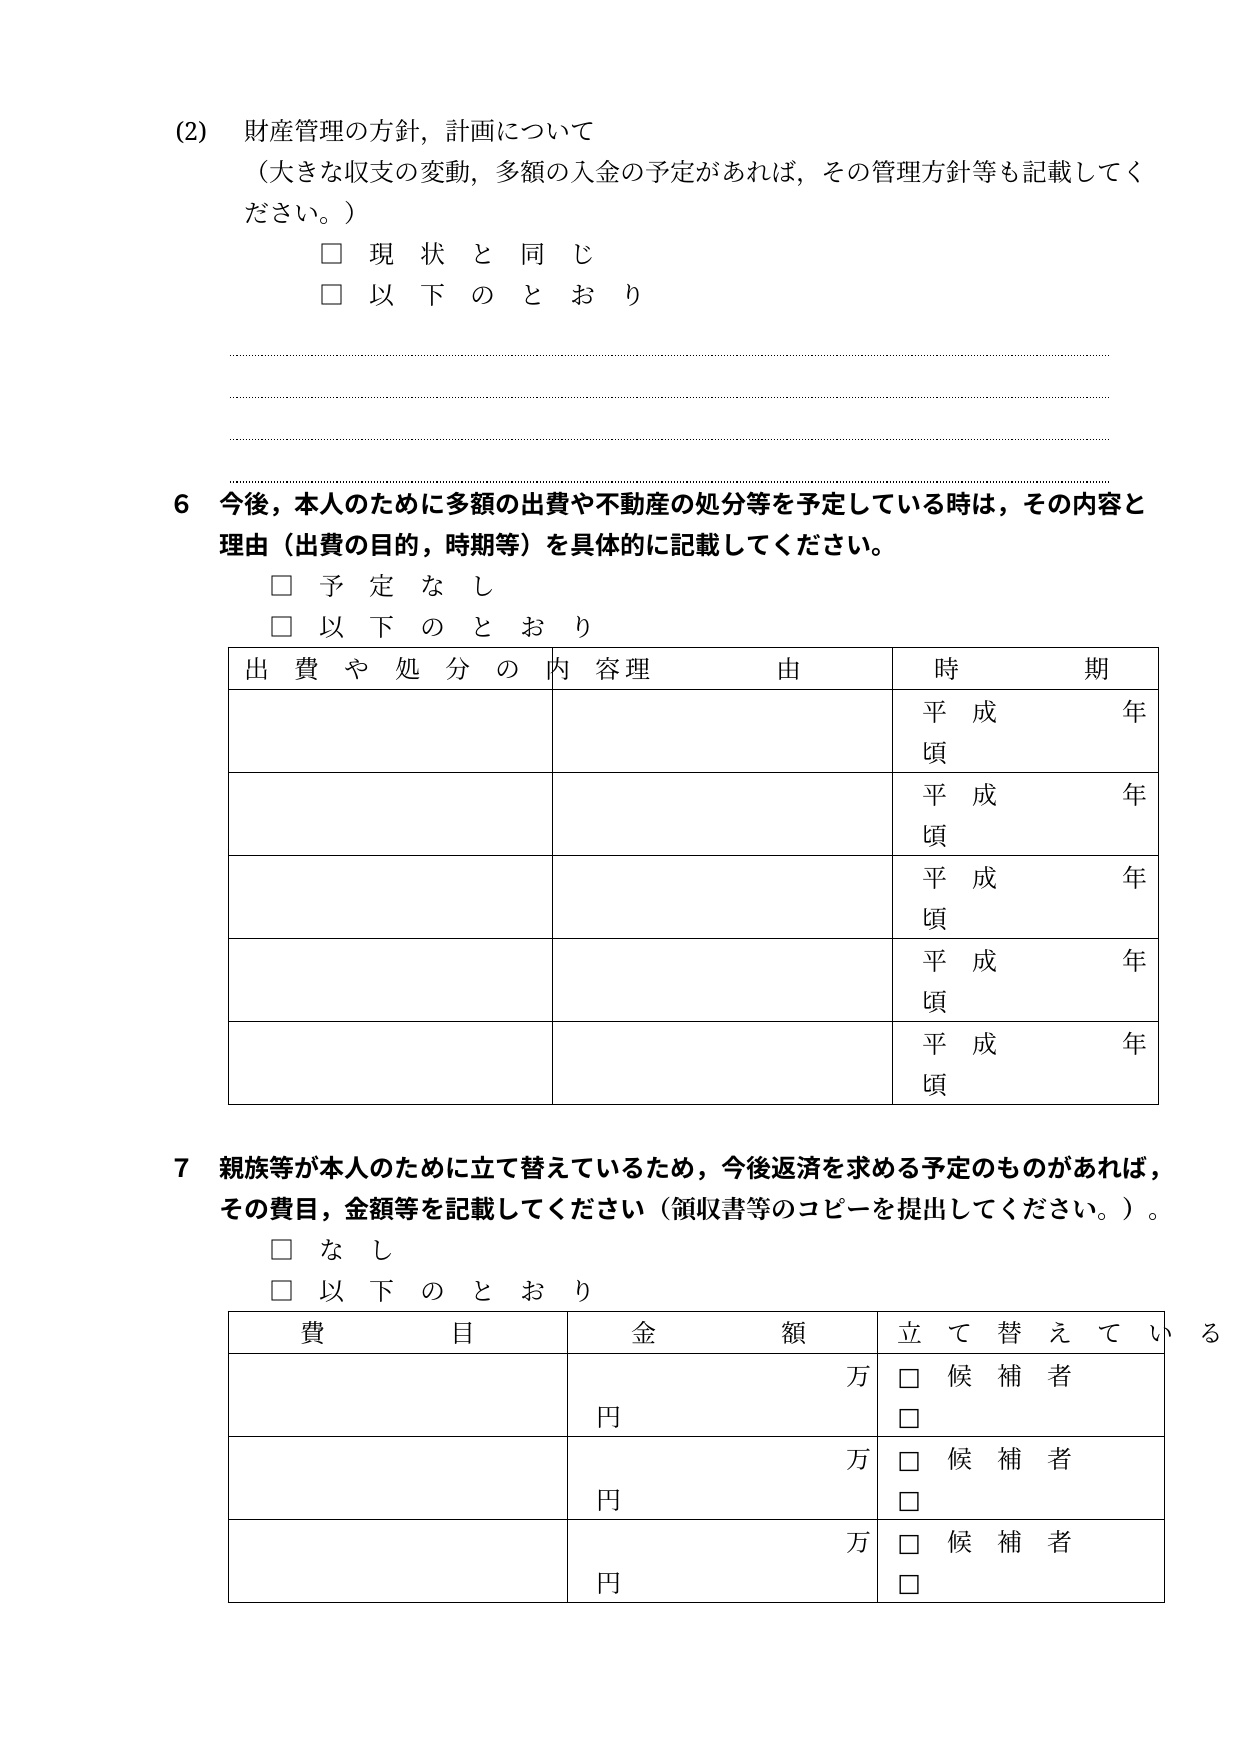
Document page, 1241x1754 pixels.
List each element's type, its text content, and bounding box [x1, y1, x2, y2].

text □以下のとおり [169, 606, 1148, 647]
text □なし [169, 1228, 1148, 1269]
table_cell □候補者 □ [878, 1520, 1164, 1602]
text （大きな収支の変動，多額の入金の予定があれば，その管理方針等も記載してください。） [194, 150, 1148, 232]
table_cell □候補者 □ [878, 1437, 1164, 1519]
text (2) 財産管理の方針，計画について [169, 109, 1148, 150]
table_cell [229, 856, 552, 938]
table_cell [553, 773, 892, 855]
table_cell [230, 439, 1110, 481]
table_cell 平成 年 月頃 [893, 939, 1158, 1021]
table_cell [553, 690, 892, 772]
text □以下のとおり [194, 273, 1148, 314]
table_cell [229, 1354, 567, 1436]
table_cell 平成 年 月頃 [893, 690, 1158, 772]
table_header 時 期 [893, 648, 1158, 689]
text □予定なし [169, 564, 1148, 606]
table_header 理 由 [553, 648, 892, 689]
table_cell [229, 1022, 552, 1104]
table_cell [229, 773, 552, 855]
table_cell [230, 397, 1110, 439]
text □以下のとおり [169, 1269, 1148, 1311]
table_cell 万 円 [568, 1520, 877, 1602]
table_cell [553, 939, 892, 1021]
text ６ 今後，本人のために多額の出費や不動産の処分等を予定している時は，その内容と理由（出費の目的，時期等）を具体的に記載してください。 [169, 482, 1148, 564]
table_cell 万 円 [568, 1354, 877, 1436]
text □現状と同じ [194, 232, 1148, 273]
table_cell [229, 1520, 567, 1602]
table_cell 平成 年 月頃 [893, 1022, 1158, 1104]
table_cell [229, 939, 552, 1021]
table_cell □候補者 □ [878, 1354, 1164, 1436]
table_cell [553, 856, 892, 938]
text ７ 親族等が本人のために立て替えているため，今後返済を求める予定のものがあれば，その費目，金額等を記載してください（領収書等のコピーを提出してください。）。 [169, 1146, 1148, 1228]
table_cell [229, 1437, 567, 1519]
table_header [230, 355, 1110, 397]
table_header 費 目 [229, 1312, 567, 1353]
table_cell 万 円 [568, 1437, 877, 1519]
table_cell 平成 年 月頃 [893, 856, 1158, 938]
table_cell 平成 年 月頃 [893, 773, 1158, 855]
table_header 出費や処分の内容 [229, 648, 552, 689]
table_cell [229, 690, 552, 772]
table_header 立て替えている者 [878, 1312, 1164, 1353]
table_cell [553, 1022, 892, 1104]
table_header 金 額 [568, 1312, 877, 1353]
